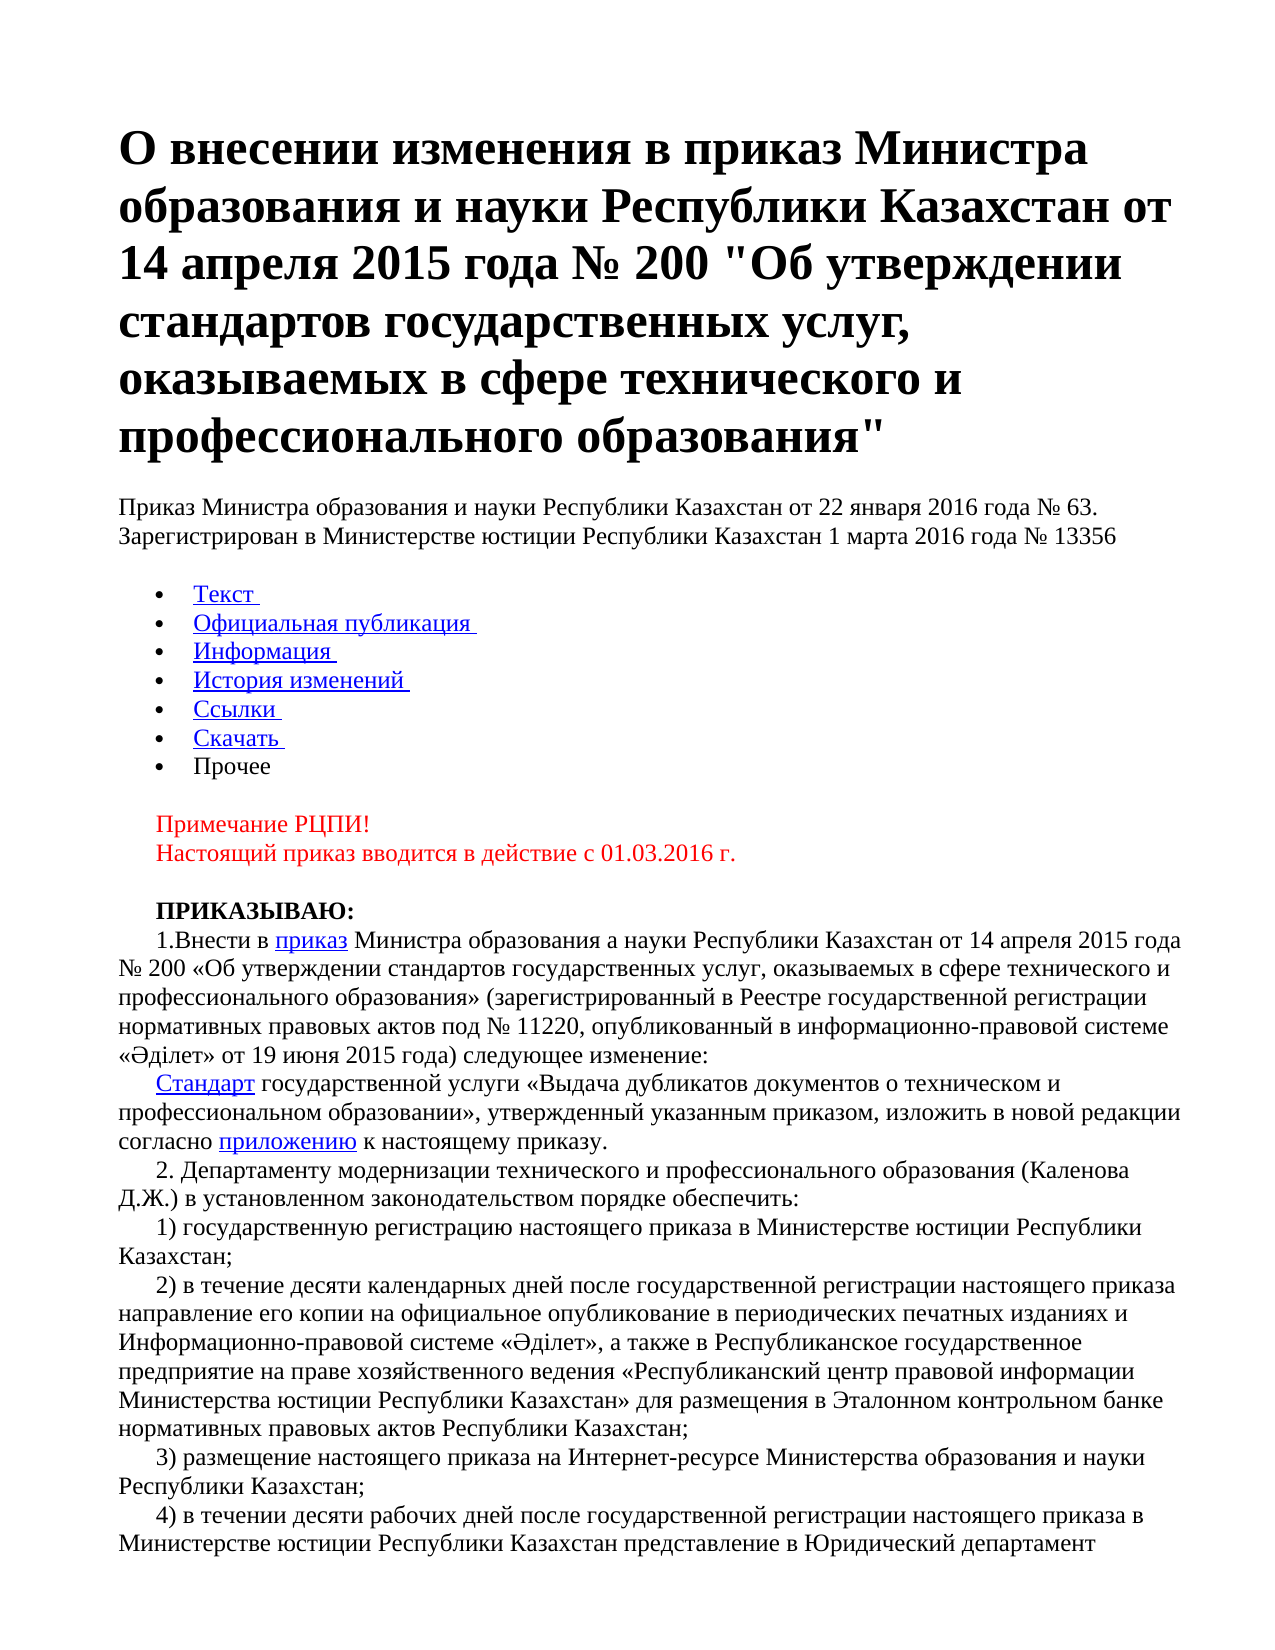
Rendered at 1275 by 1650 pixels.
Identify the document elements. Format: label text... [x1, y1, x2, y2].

list Текст [156, 579, 1186, 608]
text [118, 896, 1186, 1557]
list Официальная публикация [156, 608, 1186, 636]
text О внесении изменения в приказ Министра образования и науки Республики Казахстан от 14 апреля 2015 года № 200 "Об утверждении стандартов государственных услуг, оказываемых в сфере технического и профессионального образования" [118, 118, 1186, 463]
list История изменений [156, 665, 1186, 694]
list Ссылки [156, 694, 1186, 723]
list Скачать [156, 723, 1186, 751]
list Информация [156, 636, 1186, 665]
list Прочее [156, 751, 1186, 780]
text Приказ Министра образования и науки Республики Казахстан от 22 января 2016 года № 63. Зарегистрирован в Министерстве юстиции Республики Казахстан 1 марта 2016 года № 13356 [118, 492, 1186, 550]
text Примечание РЦПИ! Настоящий приказ вводится в действие с 01.03.2016 г. [118, 809, 1186, 867]
